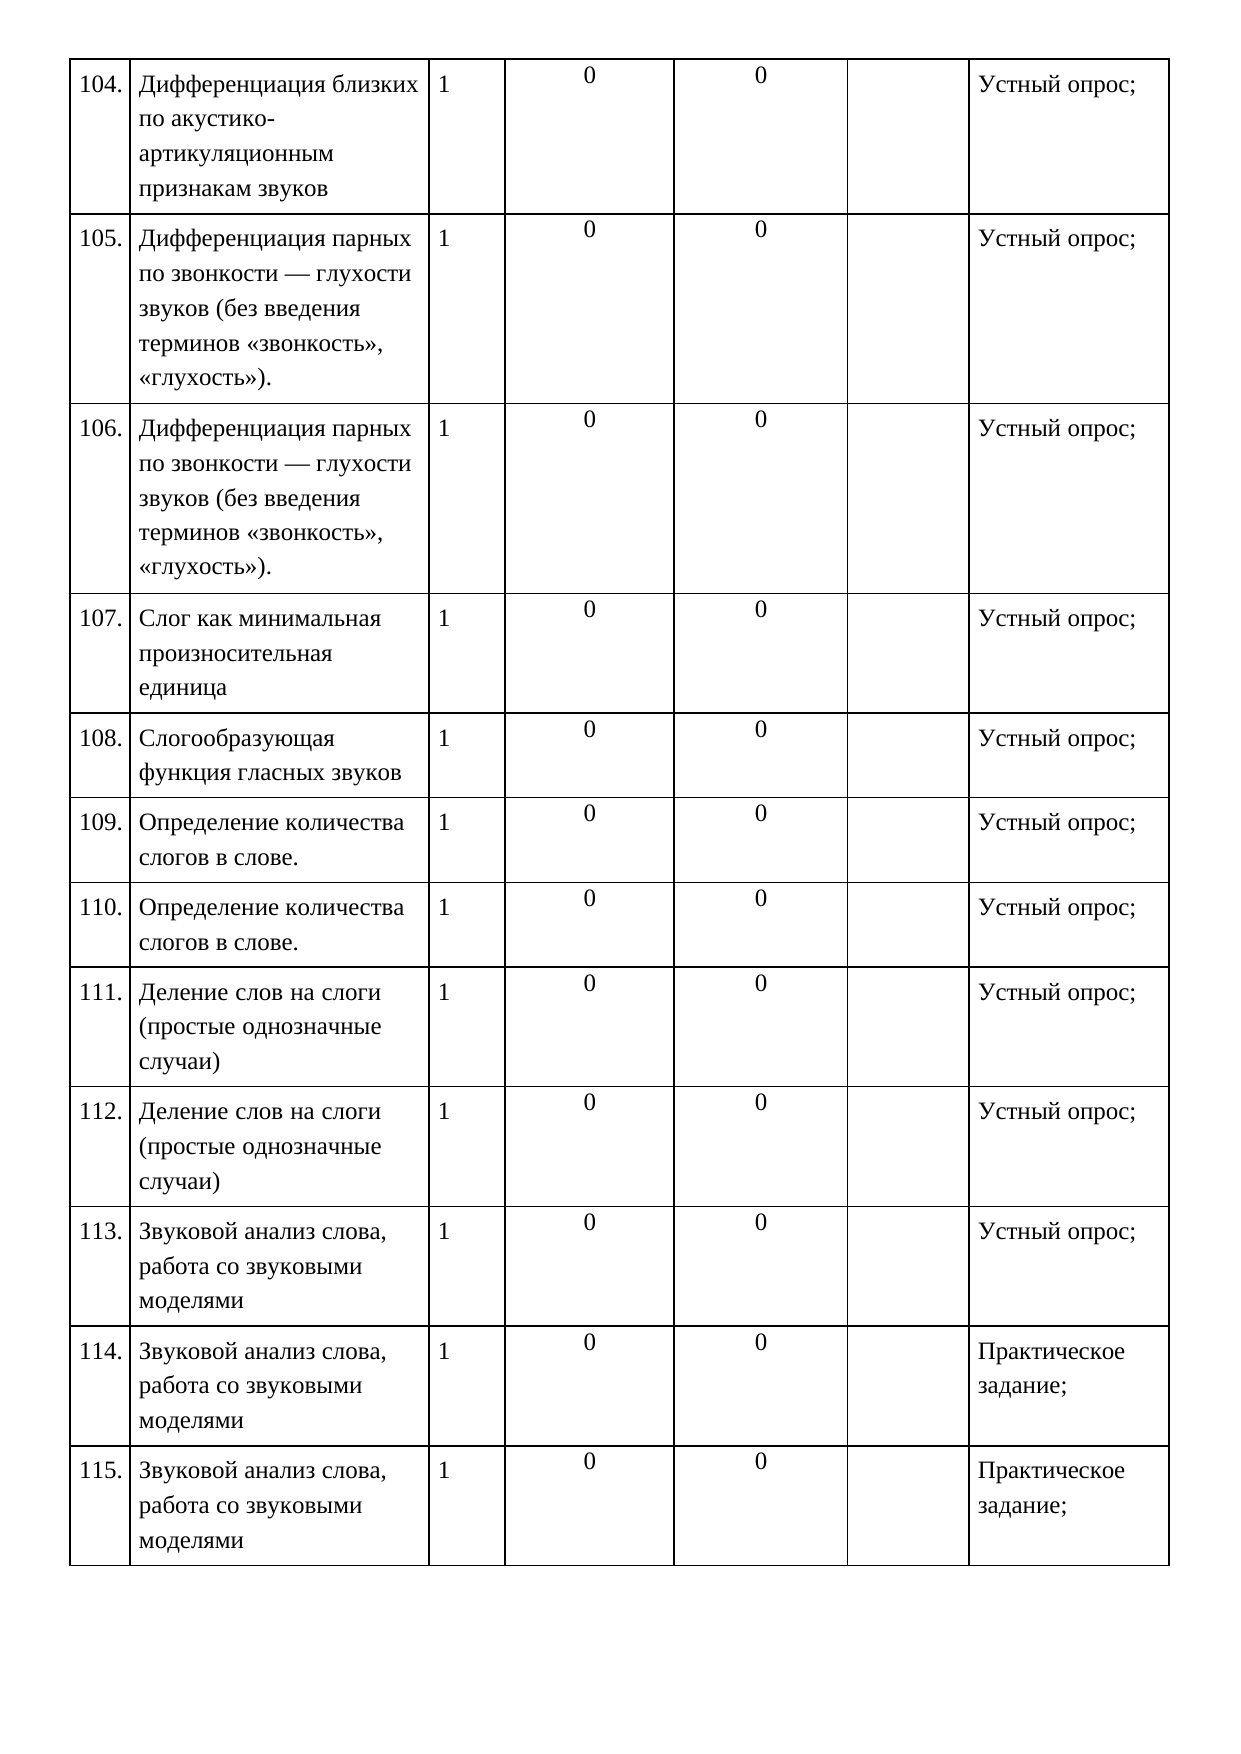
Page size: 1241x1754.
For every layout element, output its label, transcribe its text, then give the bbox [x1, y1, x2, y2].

table_cell Определение количества слогов в слове. [131, 798, 428, 881]
table_cell 0 [506, 968, 673, 1086]
table_cell [848, 968, 968, 1086]
table_cell 1 [430, 714, 504, 797]
table_cell 111. [71, 968, 129, 1086]
table_cell Устный опрос; [970, 1087, 1168, 1206]
table_cell 1 [430, 404, 504, 592]
table_cell 1 [430, 798, 504, 881]
table_cell [848, 594, 968, 712]
table_cell 109. [71, 798, 129, 881]
table_cell 115. [71, 1447, 129, 1564]
table_cell Звуковой анализ слова, работа со звуковыми моделями [131, 1447, 428, 1564]
table_cell [848, 714, 968, 797]
table_cell 1 [430, 215, 504, 403]
table_cell Устный опрос; [970, 404, 1168, 592]
table_cell Звуковой анализ слова, работа со звуковыми моделями [131, 1207, 428, 1325]
table_cell 107. [71, 594, 129, 712]
table_cell 0 [675, 883, 847, 966]
table_cell 105. [71, 215, 129, 403]
table_cell Звуковой анализ слова, работа со звуковыми моделями [131, 1327, 428, 1445]
table_header Устный опрос; [970, 60, 1168, 213]
table_cell Устный опрос; [970, 594, 1168, 712]
table_header [848, 60, 968, 213]
table_cell 1 [430, 1087, 504, 1206]
table_cell [848, 1327, 968, 1445]
table_cell 0 [506, 883, 673, 966]
table_cell Дифференциация парных по звонкости — глухости звуков (без введения терминов «звонкость», «глухость»). [131, 404, 428, 592]
table_cell Устный опрос; [970, 883, 1168, 966]
table_cell Устный опрос; [970, 798, 1168, 881]
table_cell [848, 798, 968, 881]
table_cell 1 [430, 594, 504, 712]
table_cell 1 [430, 1327, 504, 1445]
table_cell 0 [675, 1327, 847, 1445]
table_cell 110. [71, 883, 129, 966]
table_cell 0 [506, 1327, 673, 1445]
table_header 0 [506, 60, 673, 213]
table_cell Слогообразующая функция гласных звуков [131, 714, 428, 797]
table_cell 0 [506, 1087, 673, 1206]
table_cell [848, 1447, 968, 1564]
table_cell 0 [675, 1207, 847, 1325]
table_cell 106. [71, 404, 129, 592]
table_cell Дифференциация парных по звонкости — глухости звуков (без введения терминов «звонкость», «глухость»). [131, 215, 428, 403]
table_cell Устный опрос; [970, 714, 1168, 797]
table_cell 0 [675, 404, 847, 592]
table_cell [848, 215, 968, 403]
table_cell 113. [71, 1207, 129, 1325]
table_cell Слог как минимальная произносительная единица [131, 594, 428, 712]
table_cell 0 [506, 594, 673, 712]
table_cell 0 [675, 215, 847, 403]
table_cell Устный опрос; [970, 215, 1168, 403]
table_cell 0 [506, 798, 673, 881]
table_cell 0 [506, 1447, 673, 1564]
table_cell Устный опрос; [970, 1207, 1168, 1325]
table_cell 1 [430, 883, 504, 966]
table_cell 0 [506, 714, 673, 797]
table_header 0 [675, 60, 847, 213]
table_cell Практическое задание; [970, 1447, 1168, 1564]
table_header Дифференциация близких по акустико- артикуляционным признакам звуков [131, 60, 428, 213]
table_cell 108. [71, 714, 129, 797]
table_cell 0 [675, 1447, 847, 1564]
table_cell [848, 404, 968, 592]
table_cell 1 [430, 1447, 504, 1564]
table_header 104. [71, 60, 129, 213]
table_cell 0 [675, 714, 847, 797]
table_cell Деление слов на слоги (простые однозначные случаи) [131, 968, 428, 1086]
table_cell [848, 1207, 968, 1325]
table_cell 1 [430, 968, 504, 1086]
table_cell [848, 883, 968, 966]
table_cell Деление слов на слоги (простые однозначные случаи) [131, 1087, 428, 1206]
table_cell 1 [430, 1207, 504, 1325]
table_cell 0 [675, 968, 847, 1086]
table_header 1 [430, 60, 504, 213]
table_cell Устный опрос; [970, 968, 1168, 1086]
table_cell 0 [506, 1207, 673, 1325]
table_cell [848, 1087, 968, 1206]
table_cell 114. [71, 1327, 129, 1445]
table_cell 112. [71, 1087, 129, 1206]
table_cell 0 [675, 798, 847, 881]
table_cell 0 [675, 1087, 847, 1206]
table_cell 0 [675, 594, 847, 712]
table_cell Определение количества слогов в слове. [131, 883, 428, 966]
table_cell 0 [506, 215, 673, 403]
table_cell Практическое задание; [970, 1327, 1168, 1445]
table_cell 0 [506, 404, 673, 592]
